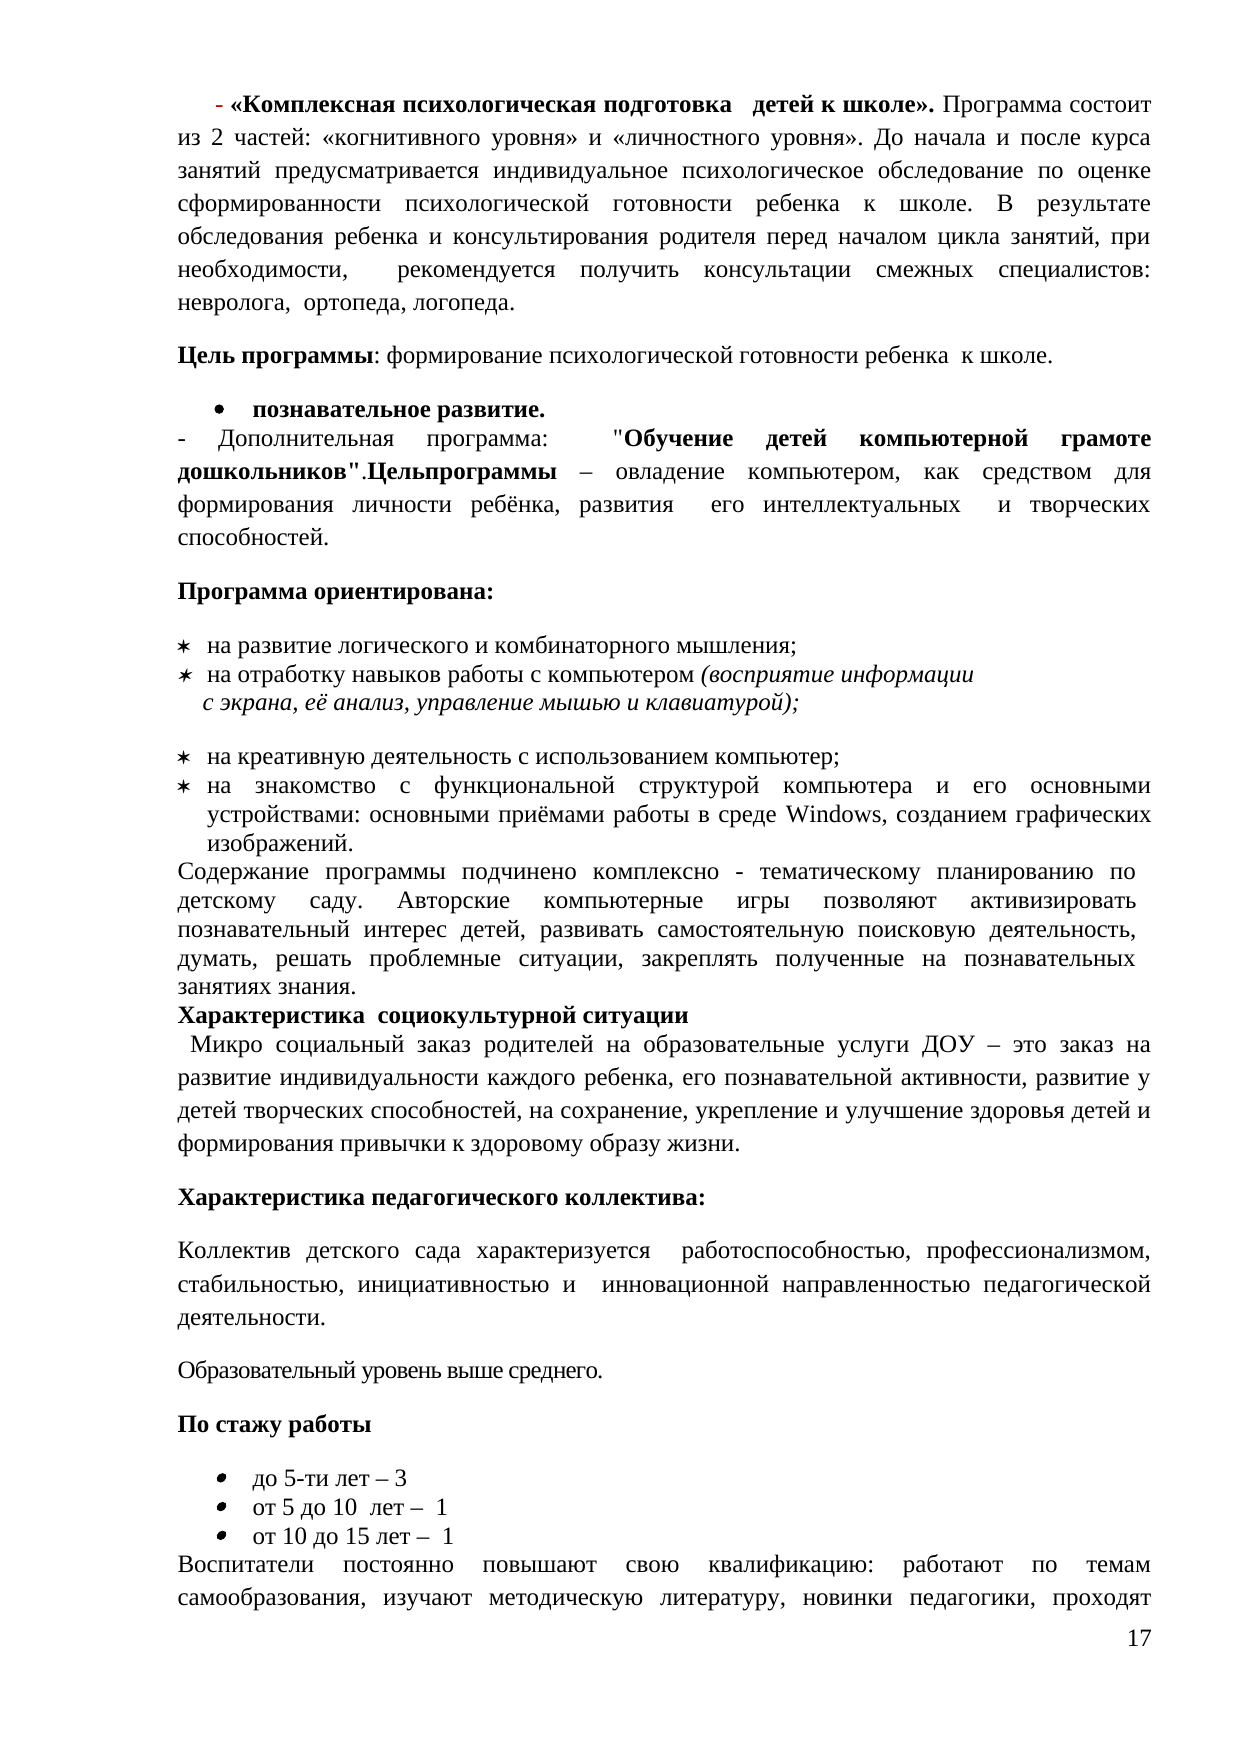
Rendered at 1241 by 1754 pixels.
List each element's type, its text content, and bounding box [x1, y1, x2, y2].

list до 5-ти лет – 3 [215, 1463, 1152, 1492]
text Характеристика педагогического коллектива: [177, 1182, 1152, 1211]
text - «Комплексная психологическая подготовка детей к школе». Программа состоит из 2 частей: «когнитивного уровня» и «личностного уровня». До начала и после курса занятий предусматривается индивидуальное психологическое обследование по оценке сформированности психологической готовности ребенка к школе. В результате обследования ребенка и консультирования родителя перед началом цикла занятий, при необходимости, рекомендуется получить консультации смежных специалистов: невролога, ортопеда, логопеда. [177, 89, 1152, 316]
text Коллектив детского сада характеризуется работоспособностью, профессионализмом, стабильностью, инициативностью и инновационной направленностью педагогической деятельности. [177, 1236, 1152, 1330]
text Образовательный уровень выше среднего. [177, 1356, 1152, 1384]
text Цель программы: формирование психологической готовности ребенка к школе. [177, 341, 1152, 369]
list познавательное развитие. [215, 394, 1152, 423]
list от 10 до 15 лет – 1 [215, 1521, 1152, 1549]
text По стажу работы [177, 1409, 1152, 1438]
list на креативную деятельность с использованием компьютер; [177, 741, 1152, 770]
text Программа ориентирована: [177, 576, 1152, 605]
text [177, 1549, 1152, 1611]
text Характеристика социокультурной ситуации [177, 1000, 1152, 1029]
text - Дополнительная программа: "Обучение детей компьютерной грамоте дошкольников".Цельпрограммы – овладение компьютером, как средством для формирования личности ребёнка, развития его интеллектуальных и творческих способностей. [177, 423, 1152, 551]
text с экрана, её анализ, управление мышью и клавиатурой); [177, 687, 1152, 716]
list на развитие логического и комбинаторного мышления; [177, 630, 1152, 659]
text Микро социальный заказ родителей на образовательные услуги ДОУ – это заказ на развитие индивидуальности каждого ребенка, его познавательной активности, развитие у детей творческих способностей, на сохранение, укрепление и улучшение здоровья детей и формирования привычки к здоровому образу жизни. [177, 1029, 1152, 1157]
text Содержание программы подчинено комплексно - тематическому планированию по детскому саду. Авторские компьютерные игры позволяют активизировать познавательный интерес детей, развивать самостоятельную поисковую деятельность, думать, решать проблемные ситуации, закреплять полученные на познавательных занятиях знания. [177, 856, 1137, 1000]
list на отработку навыков работы с компьютером (восприятие информации [177, 659, 1152, 687]
list на знакомство с функциональной структурой компьютера и его основными устройствами: основными приёмами работы в среде Windows, созданием графических изображений. [177, 770, 1152, 856]
list от 5 до 10 лет – 1 [215, 1492, 1152, 1521]
